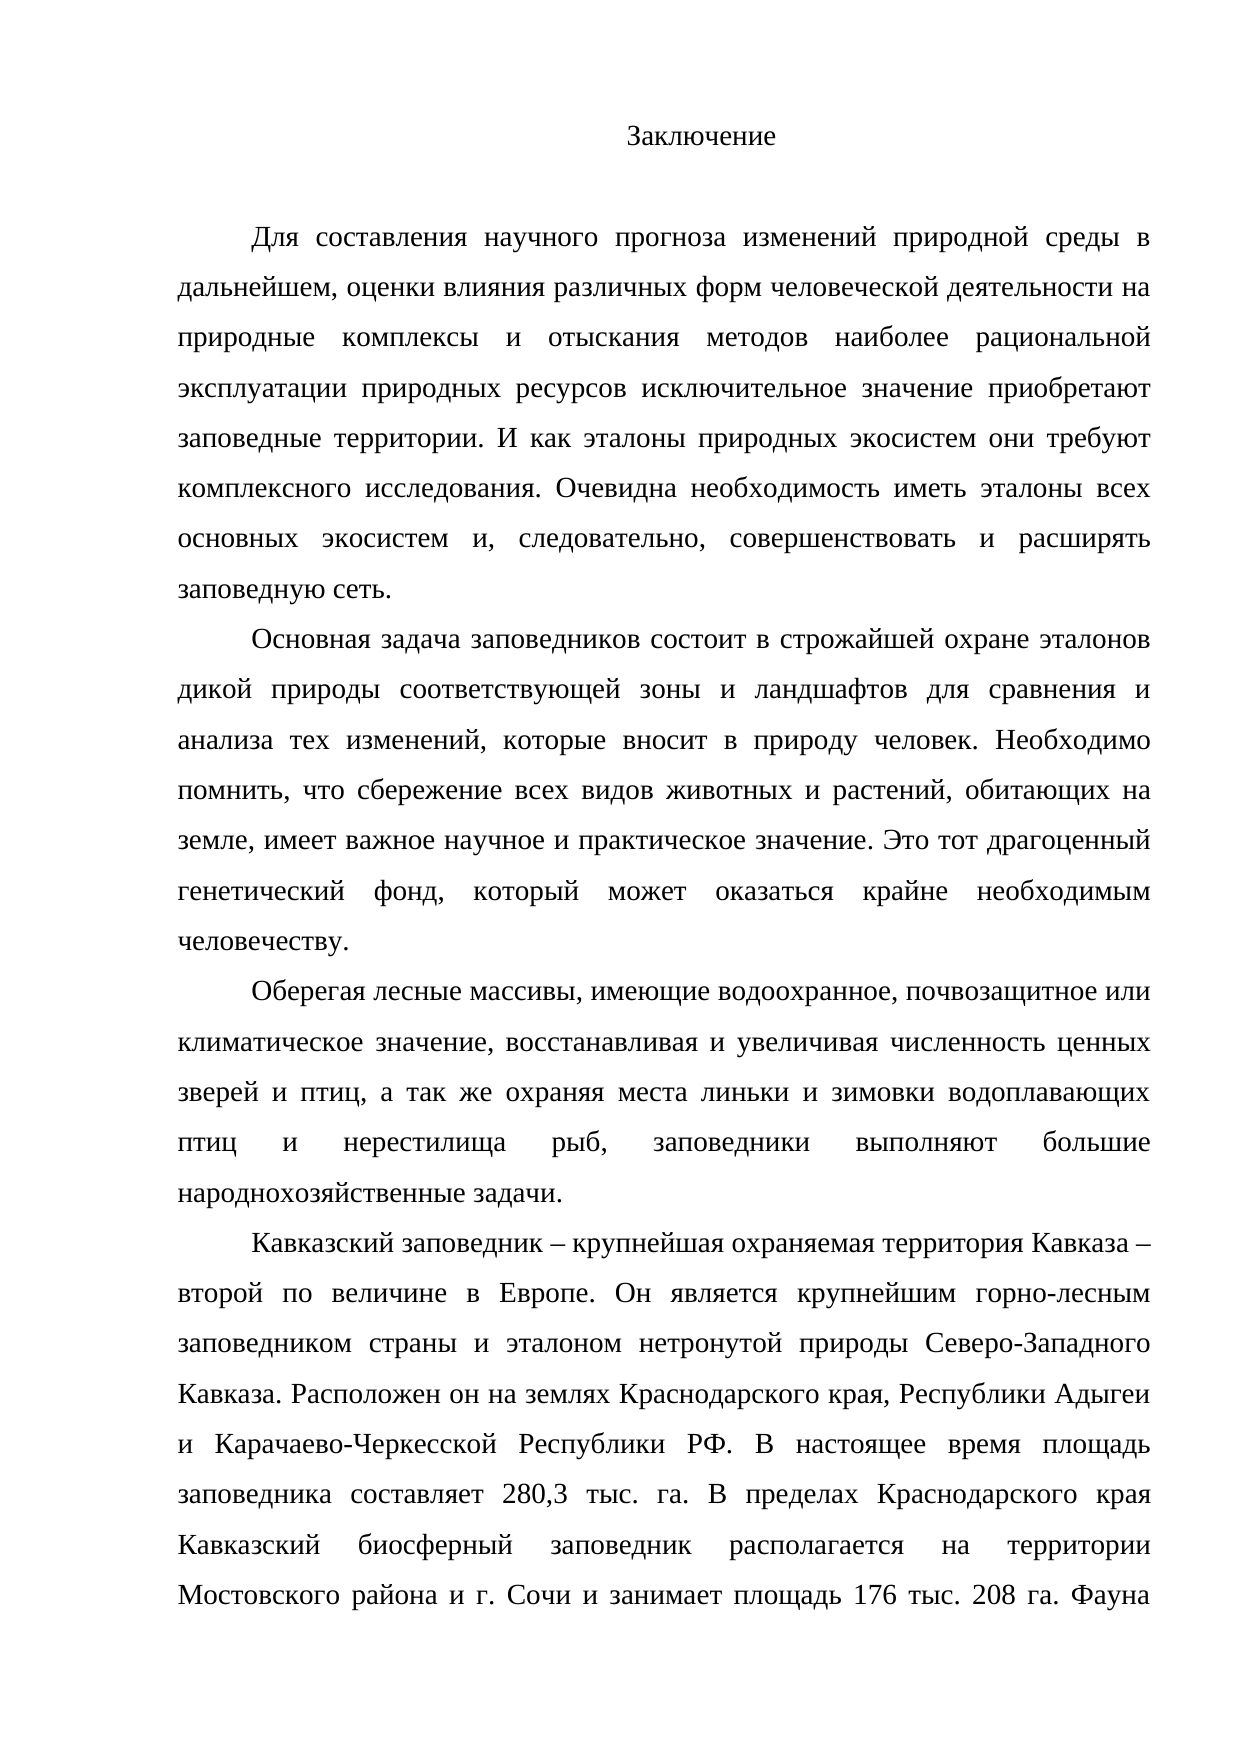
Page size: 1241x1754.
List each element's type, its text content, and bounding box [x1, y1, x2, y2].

text Оберегая лесные массивы, имеющие водоохранное, почвозащитное или климатическое значение, восстанавливая и увеличивая численность ценных зверей и птиц, а так же охраняя места линьки и зимовки водоплавающих птиц и нерестилища рыб, заповедники выполняют большие народнохозяйственные задачи. [177, 973, 1152, 1208]
text Для составления научного прогноза изменений природной среды в дальнейшем, оценки влияния различных форм человеческой деятельности на природные комплексы и отыскания методов наиболее рациональной эксплуатации природных ресурсов исключительное значение приобретают заповедные территории. И как эталоны природных экосистем они требуют комплексного исследования. Очевидна необходимость иметь эталоны всех основных экосистем и, следовательно, совершенствовать и расширять заповедную сеть. [177, 219, 1152, 604]
text Основная задача заповедников состоит в строжайшей охране эталонов дикой природы соответствующей зоны и ландшафтов для сравнения и анализа тех изменений, которые вносит в природу человек. Необходимо помнить, что сбережение всех видов животных и растений, обитающих на земле, имеет важное научное и практическое значение. Это тот драгоценный генетический фонд, который может оказаться крайне необходимым человечеству. [177, 621, 1152, 957]
text Заключение [177, 118, 1152, 152]
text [177, 1225, 1152, 1611]
